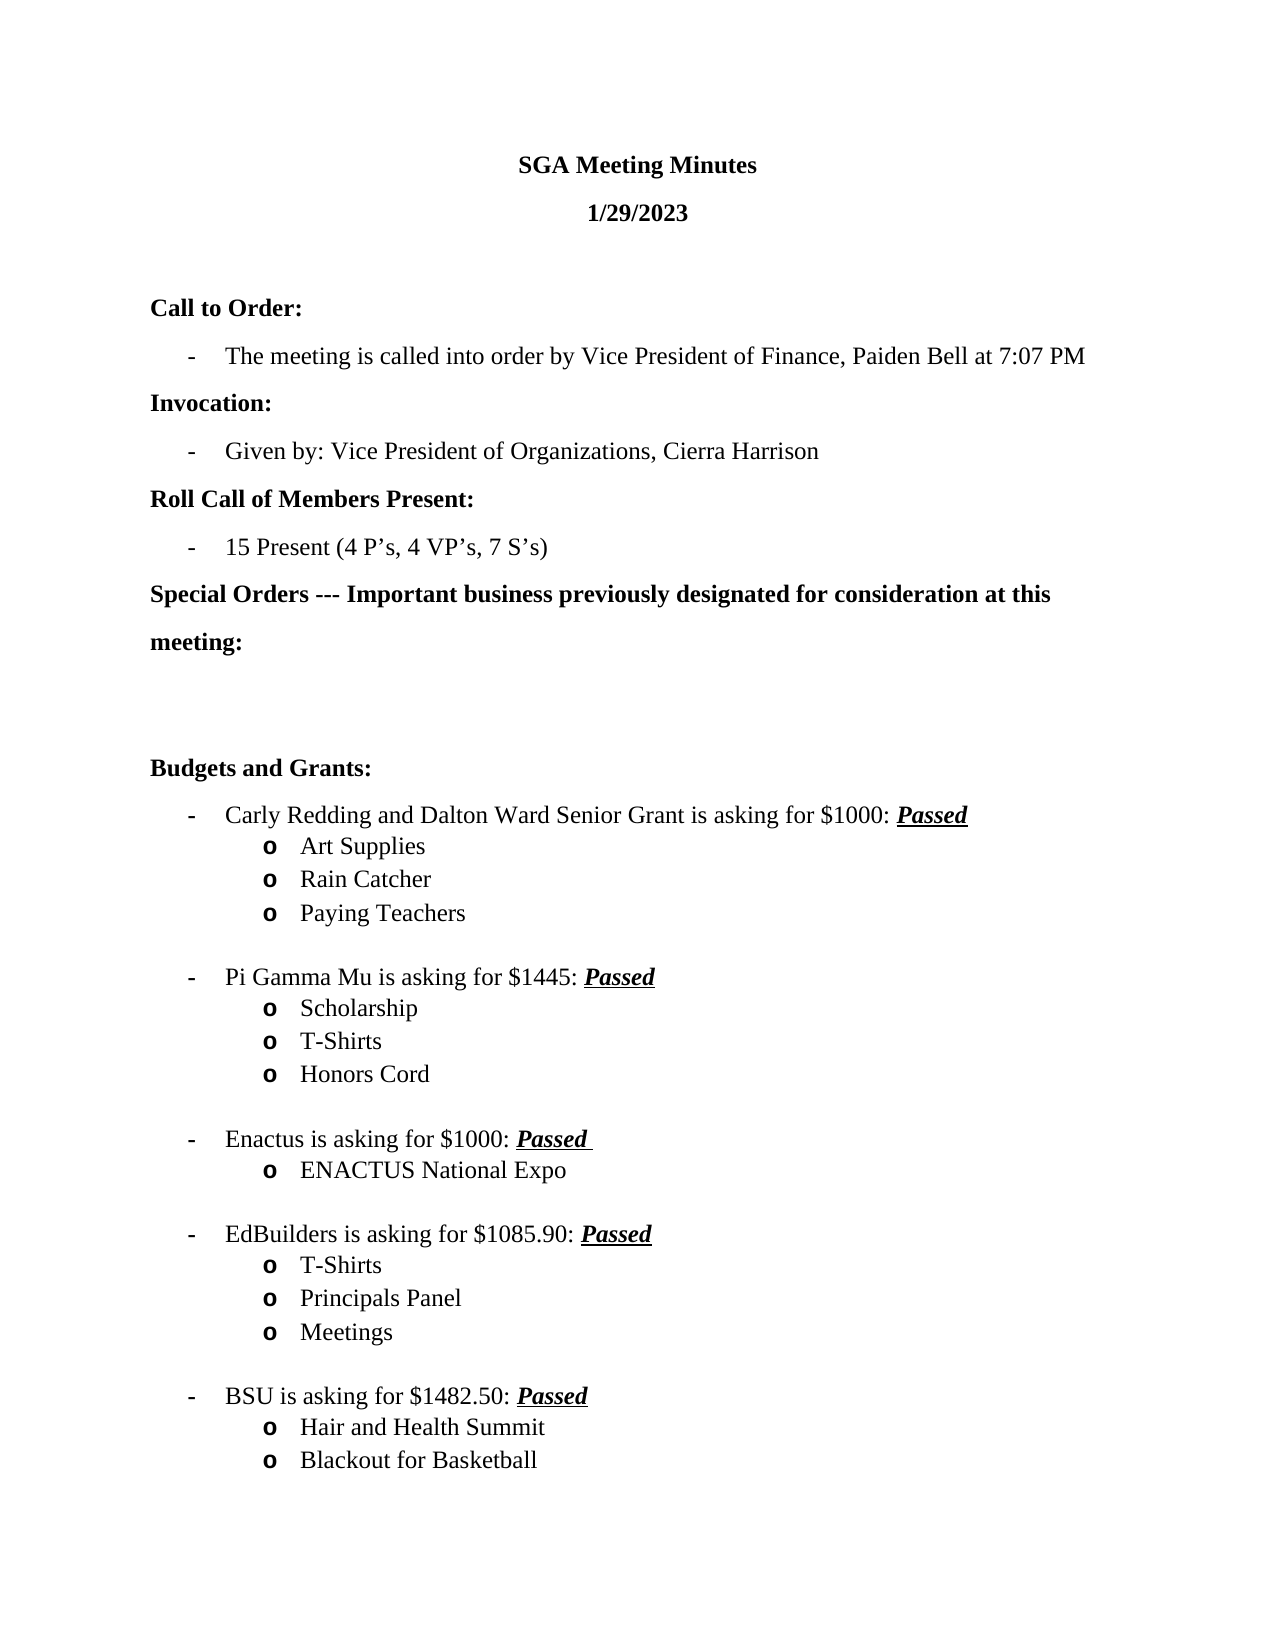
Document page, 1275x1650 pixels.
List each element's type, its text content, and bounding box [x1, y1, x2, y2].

text Budgets and Grants: [150, 753, 1125, 781]
text SGA Meeting Minutes [150, 150, 1125, 179]
list BSU is asking for $1482.50: Passed [187, 1381, 1125, 1410]
list EdBuilders is asking for $1085.90: Passed [187, 1219, 1125, 1248]
text 1/29/2023 [150, 198, 1125, 226]
list Scholarship [262, 993, 1125, 1024]
list Honors Cord [262, 1059, 1125, 1090]
list 15 Present (4 P’s, 4 VP’s, 7 S’s) [187, 532, 1125, 560]
text meeting: [150, 627, 1125, 686]
list Hair and Health Summit [262, 1412, 1125, 1443]
list Principals Panel [262, 1283, 1125, 1314]
list Art Supplies [262, 831, 1125, 862]
text Roll Call of Members Present: [150, 484, 1125, 513]
list Paying Teachers [262, 898, 1125, 929]
text Call to Order: [150, 293, 1125, 322]
list Blackout for Basketball [262, 1445, 1125, 1476]
list Enactus is asking for $1000: Passed [187, 1124, 1125, 1153]
list Carly Redding and Dalton Ward Senior Grant is asking for $1000: Passed [187, 800, 1125, 829]
list Meetings [262, 1317, 1125, 1347]
text Invocation: [150, 388, 1125, 417]
list ENACTUS National Expo [262, 1155, 1125, 1186]
list T-Shirts [262, 1026, 1125, 1057]
list Given by: Vice President of Organizations, Cierra Harrison [187, 436, 1125, 465]
list Rain Catcher [262, 864, 1125, 895]
list T-Shirts [262, 1250, 1125, 1281]
text Special Orders --- Important business previously designated for consideration at this [150, 579, 1125, 608]
list Pi Gamma Mu is asking for $1445: Passed [187, 962, 1125, 991]
list The meeting is called into order by Vice President of Finance, Paiden Bell at 7:07 PM [187, 341, 1125, 369]
